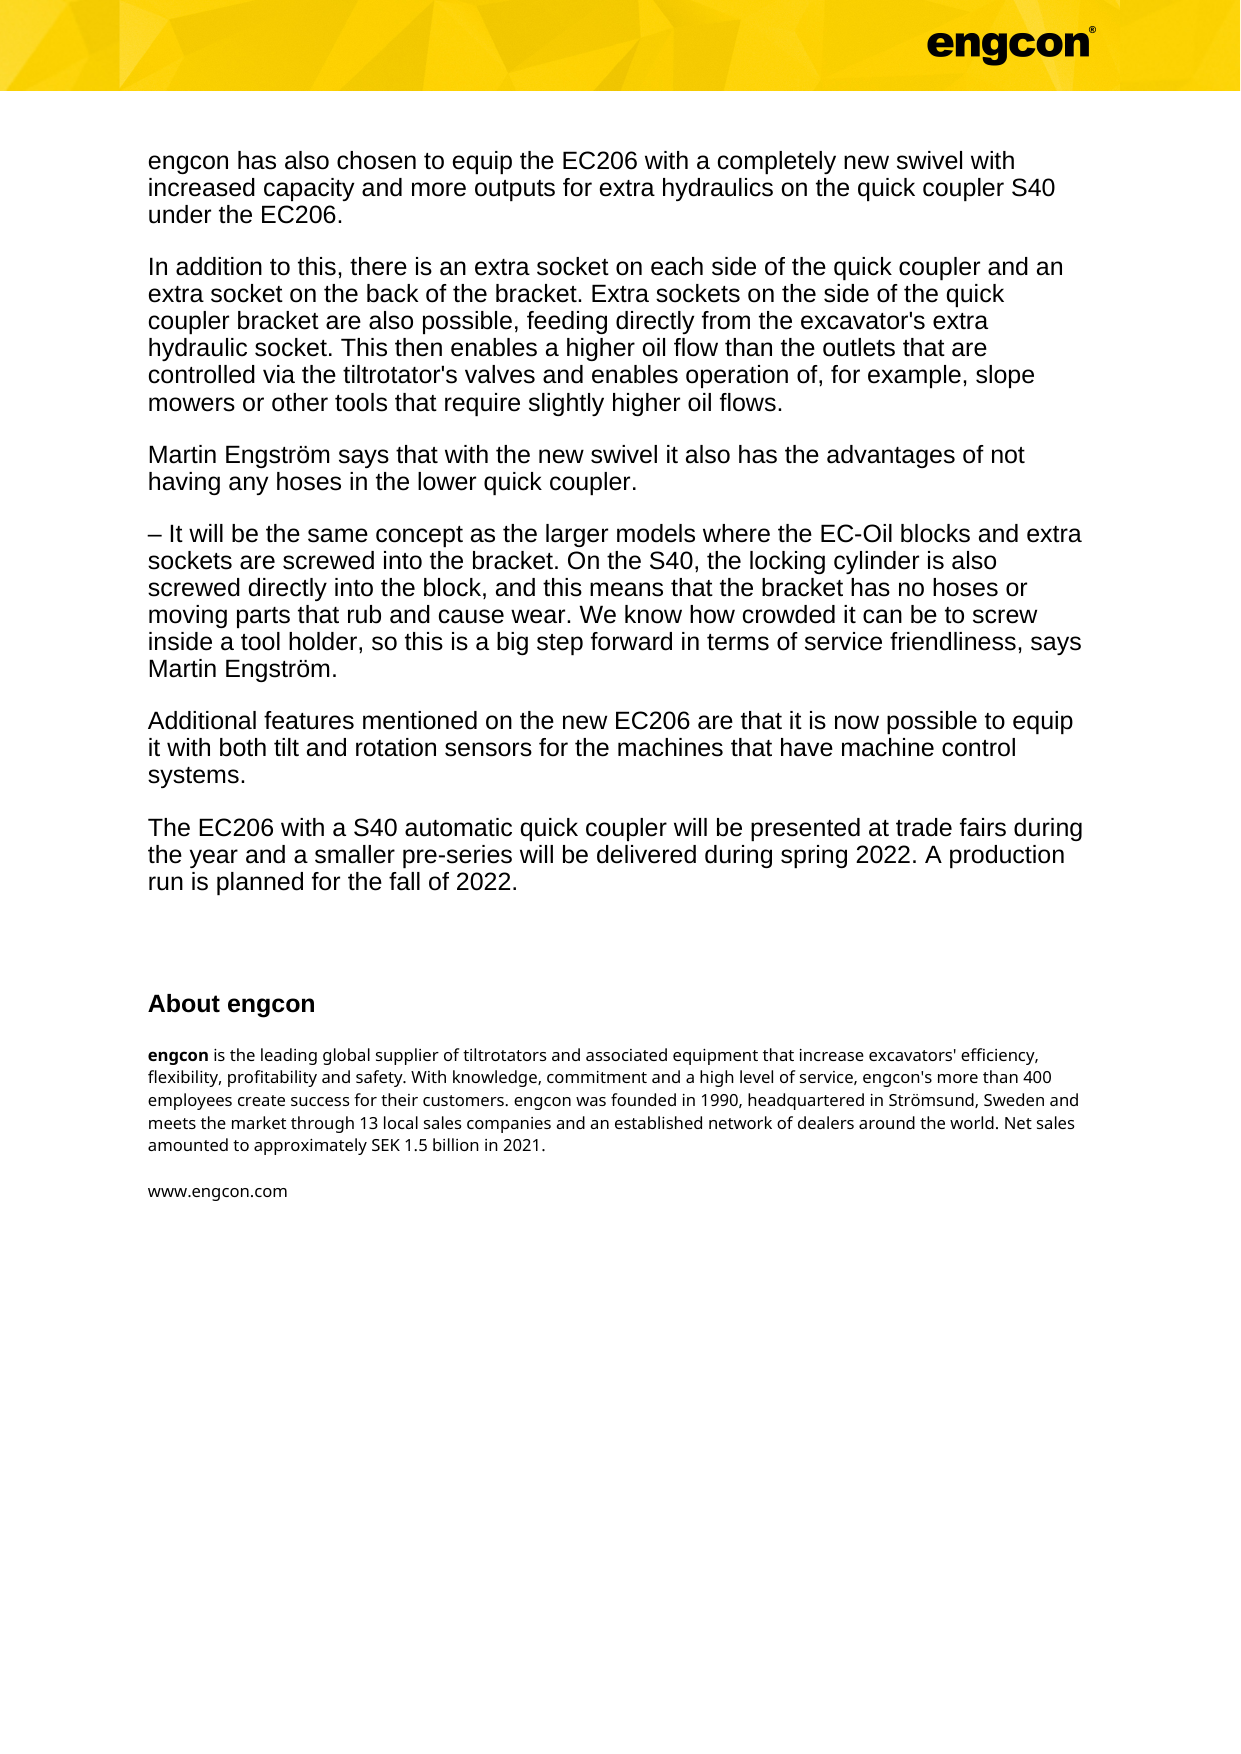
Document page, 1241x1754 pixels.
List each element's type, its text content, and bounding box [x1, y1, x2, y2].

picture [0, 0, 1241, 91]
text In addition to this, there is an extra socket on each side of the quick coupler and an extra socket on the back of the bracket. Extra sockets on the side of the quick coupler bracket are also possible, feeding directly from the excavator's extra hydraulic socket. This then enables a higher oil flow than the outlets that are controlled via the tiltrotator's valves and enables operation of, for example, slope mowers or other tools that require slightly higher oil flows. [148, 254, 1093, 416]
text Additional features mentioned on the new EC206 are that it is now possible to equip it with both tilt and rotation sensors for the machines that have machine control systems. [148, 708, 1093, 789]
text engcon is the leading global supplier of tiltrotators and associated equipment that increase excavators' efficiency, flexibility, profitability and safety. With knowledge, commitment and a high level of service, engcon's more than 400 employees create success for their customers. engcon was founded in 1990, headquartered in Strömsund, Sweden and meets the market through 13 local sales companies and an established network of dealers around the world. Net sales amounted to approximately SEK 1.5 billion in 2021. [148, 1043, 1093, 1157]
text – It will be the same concept as the larger models where the EC-Oil blocks and extra sockets are screwed into the bracket. On the S40, the locking cylinder is also screwed directly into the block, and this means that the bracket has no hoses or moving parts that rub and cause wear. We know how crowded it can be to screw inside a tool holder, so this is a big step forward in terms of service friendliness, says Martin Engström. [148, 521, 1093, 683]
text engcon has also chosen to equip the EC206 with a completely new swivel with increased capacity and more outputs for extra hydraulics on the quick coupler S40 under the EC206. [148, 148, 1093, 229]
text The EC206 with a S40 automatic quick coupler will be presented at trade fairs during the year and a smaller pre-series will be delivered during spring 2022. A production run is planned for the fall of 2022. [148, 814, 1093, 896]
text About engcon [148, 991, 1093, 1018]
text www.engcon.com [148, 1179, 1093, 1202]
text Martin Engström says that with the new swivel it also has the advantages of not having any hoses in the lower quick coupler. [148, 441, 1093, 496]
